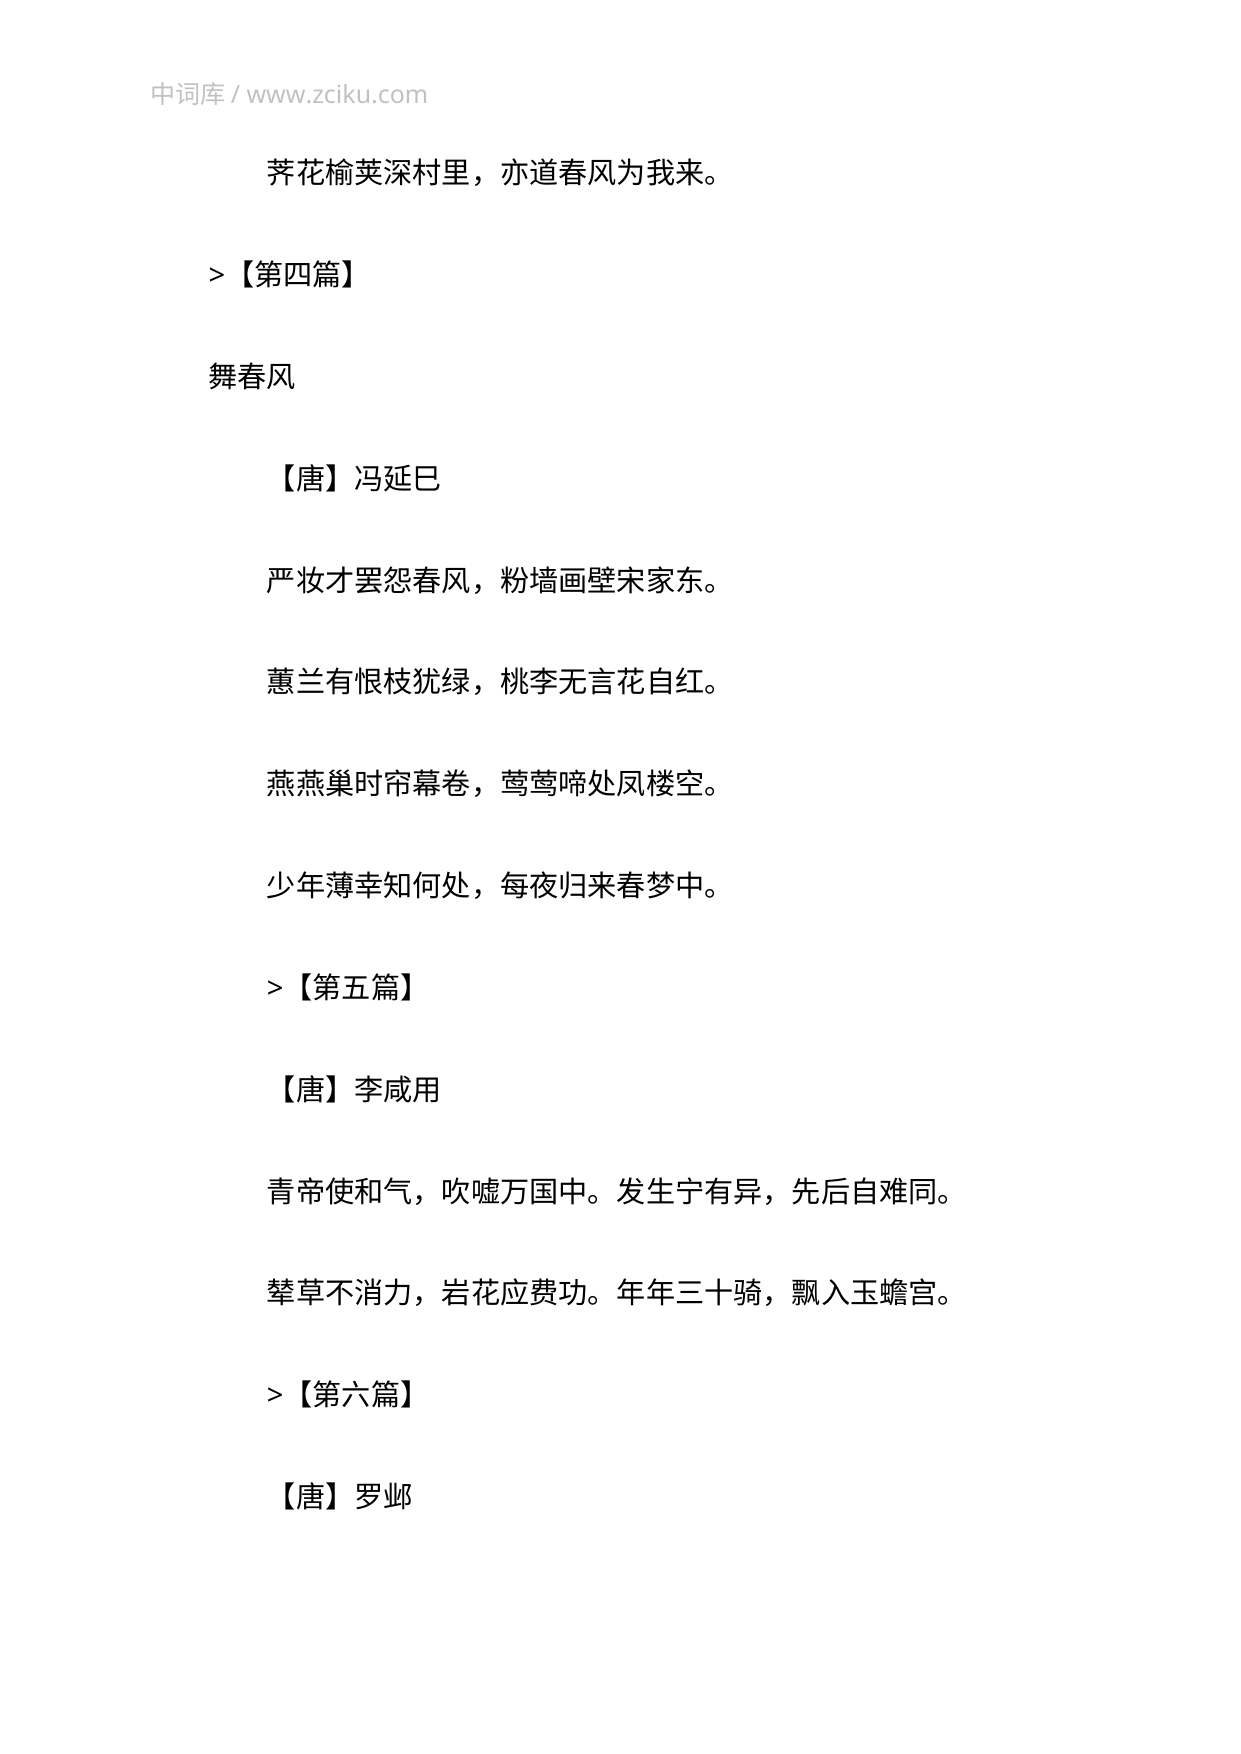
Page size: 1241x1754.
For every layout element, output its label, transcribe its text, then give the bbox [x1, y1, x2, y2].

text >【第五篇】 [150, 964, 1090, 1007]
text >【第四篇】 [150, 252, 1090, 294]
text 少年薄幸知何处，每夜归来春梦中。 [150, 863, 1090, 905]
text 荠花榆荚深村里，亦道春风为我来。 [150, 150, 1090, 192]
text 【唐】李咸用 [150, 1066, 1090, 1109]
text 青帝使和气，吹嘘万国中。发生宁有异，先后自难同。 [150, 1168, 1090, 1210]
text 蕙兰有恨枝犹绿，桃李无言花自红。 [150, 659, 1090, 701]
text 【唐】冯延巳 [150, 456, 1090, 498]
text 舞春风 [150, 354, 1090, 396]
text 严妆才罢怨春风，粉墙画壁宋家东。 [150, 557, 1090, 599]
text 燕燕巢时帘幕卷，莺莺啼处凤楼空。 [150, 761, 1090, 803]
text 【唐】罗邺 [150, 1474, 1090, 1516]
text >【第六篇】 [150, 1372, 1090, 1414]
text 辇草不消力，岩花应费功。年年三十骑，飘入玉蟾宫。 [150, 1270, 1090, 1312]
